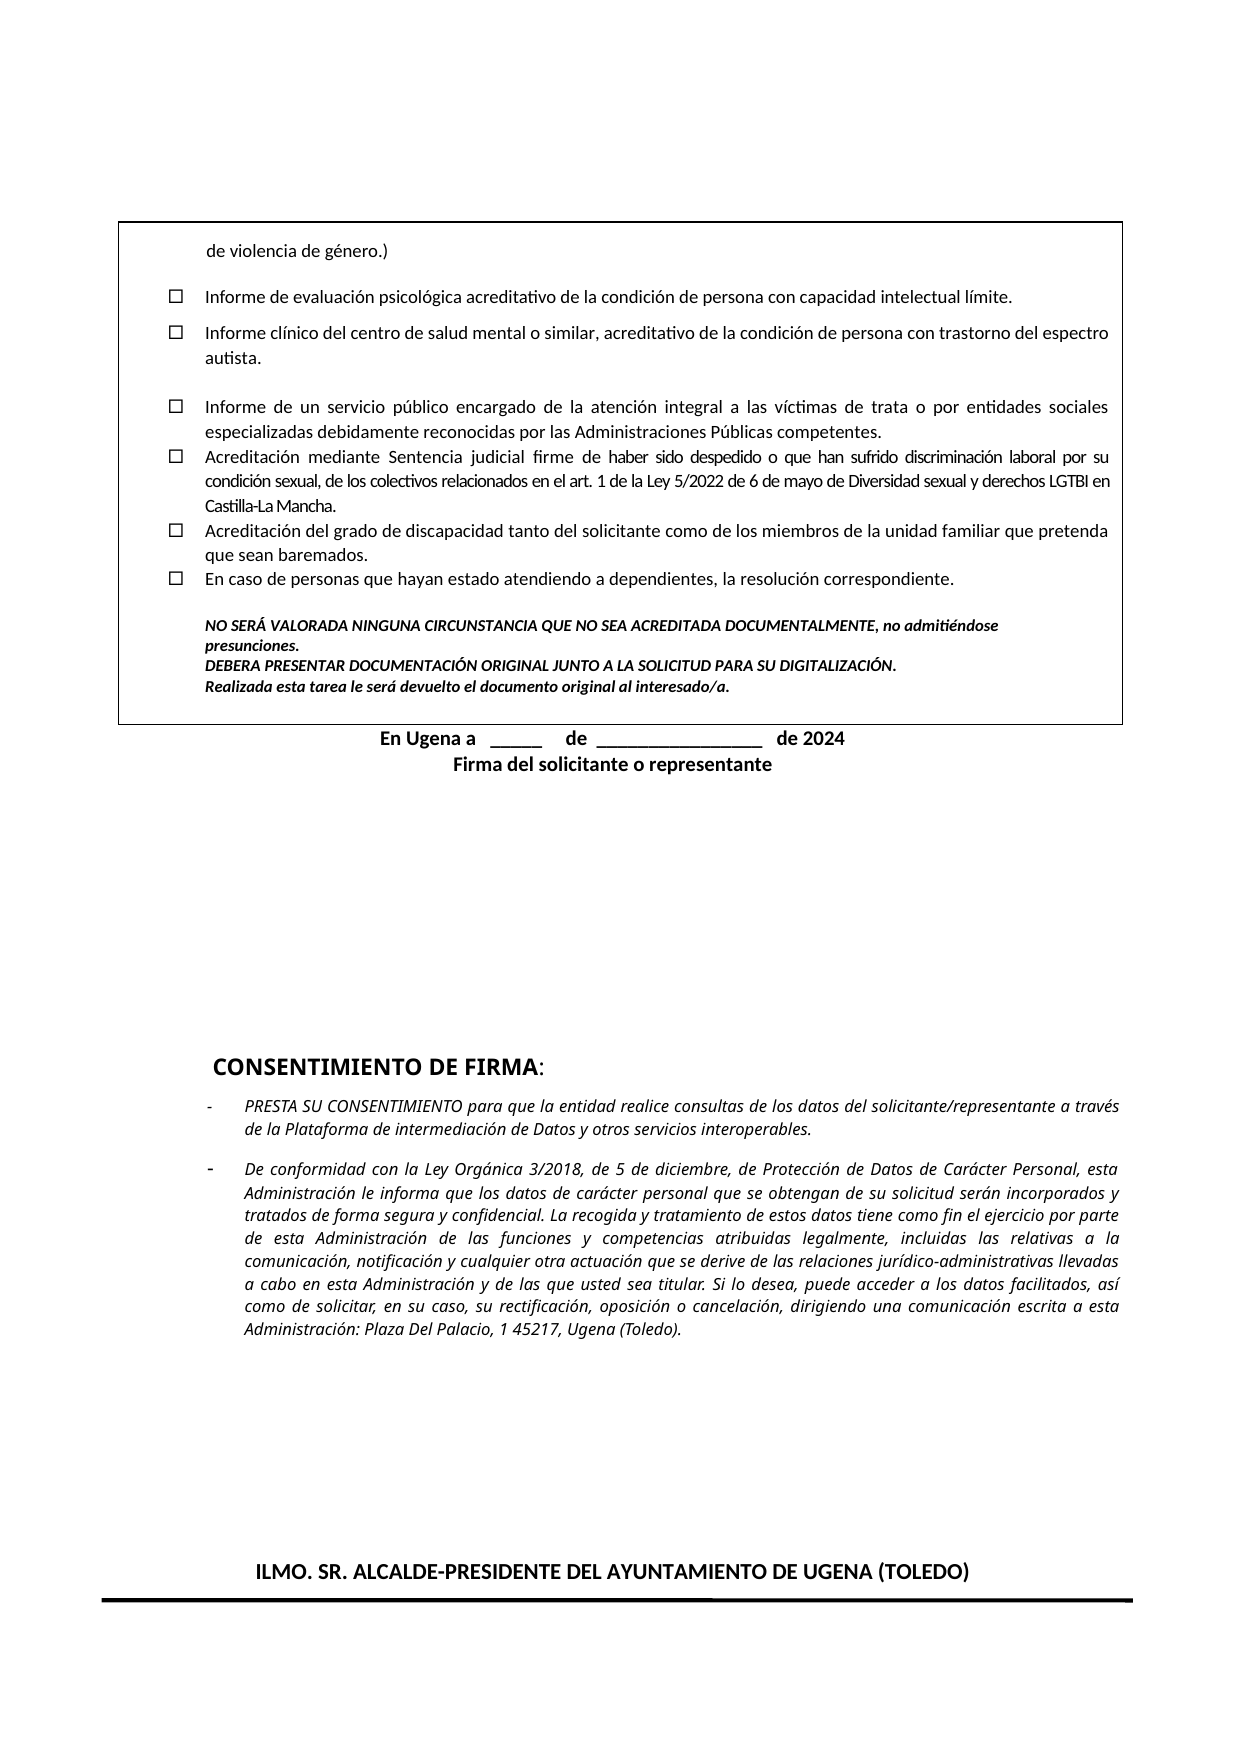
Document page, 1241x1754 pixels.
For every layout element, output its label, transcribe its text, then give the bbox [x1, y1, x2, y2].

list PRESTA SU CONSENTIMIENTO para que la entidad realice consultas de los datos del solicitante/representante a través de la Plataforma de intermediación de Datos y otros servicios interoperables. [207, 1095, 1122, 1140]
text ILMO. SR. ALCALDE-PRESIDENTE DEL AYUNTAMIENTO DE UGENA (TOLEDO) [118, 1557, 1107, 1585]
text En Ugena a _____ de ________________ de 2024 [118, 725, 1107, 751]
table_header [119, 223, 1122, 724]
list De conformidad con la Ley Orgánica 3/2018, de 5 de diciembre, de Protección de Datos de Carácter Personal, esta Administración le informa que los datos de carácter personal que se obtengan de su solicitud serán incorporados y tratados de forma segura y confidencial. La recogida y tratamiento de estos datos tiene como fin el ejercicio por parte de esta Administración de las funciones y competencias atribuidas legalmente, incluidas las relativas a la comunicación, notificación y cualquier otra actuación que se derive de las relaciones jurídico-administrativas llevadas a cabo en esta Administración y de las que usted sea titular. Si lo desea, puede acceder a los datos facilitados, así como de solicitar, en su caso, su rectificación, oposición o cancelación, dirigiendo una comunicación escrita a esta Administración: Plaza Del Palacio, 1 45217, Ugena (Toledo). [207, 1153, 1122, 1340]
text CONSENTIMIENTO DE FIRMA: [133, 1051, 1122, 1082]
text Firma del solicitante o representante [118, 751, 1107, 776]
